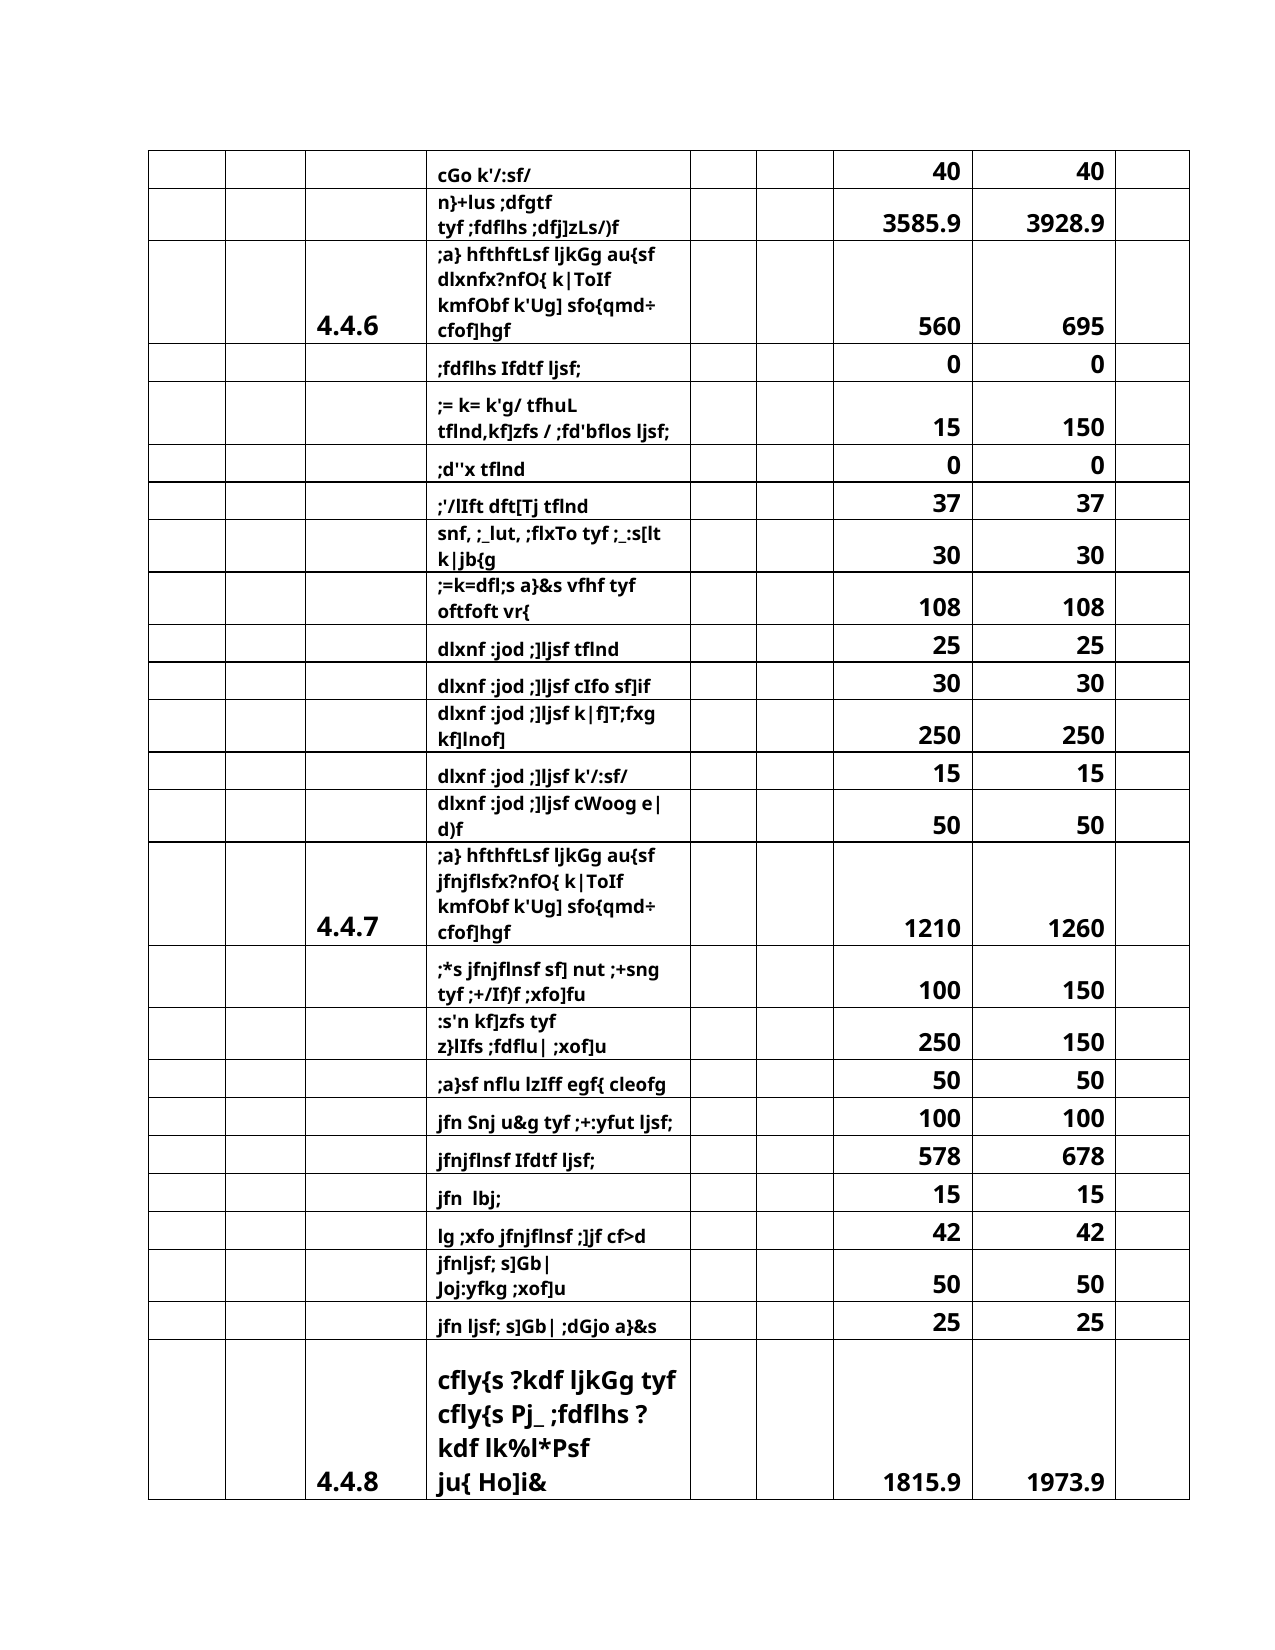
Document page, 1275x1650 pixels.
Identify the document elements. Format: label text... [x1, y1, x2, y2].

table_cell [757, 946, 833, 1007]
table_cell [757, 382, 833, 443]
table_cell [1116, 843, 1189, 944]
table_cell [226, 483, 305, 519]
table_cell 25 [973, 1302, 1115, 1339]
table_cell :s'n kf]zfs tyf z}lIfs ;fdflu| ;xof]u [427, 1008, 690, 1059]
table_cell ;a}sf nflu lzIff egf{ cleofg [427, 1060, 690, 1097]
table_cell [306, 1250, 426, 1301]
table_cell dlxnf :jod ;]ljsf k'/:sf/ [427, 753, 690, 789]
table_cell [149, 1098, 225, 1135]
table_cell ;= k= k'g/ tfhuL tflnd,kf]zfs / ;fd'bflos ljsf; [427, 382, 690, 443]
table_cell [149, 790, 225, 841]
table_cell [149, 573, 225, 623]
table_cell 4.4.8 [306, 1340, 426, 1499]
table_cell [1116, 445, 1189, 481]
table_cell [757, 1340, 833, 1499]
table_cell [1116, 241, 1189, 343]
table_cell [226, 344, 305, 381]
table_cell 3585.9 [834, 189, 972, 240]
table_cell [691, 1250, 756, 1301]
table_cell 15 [834, 382, 972, 443]
table_cell [226, 241, 305, 343]
table_cell lg ;xfo jfnjflnsf ;]jf cf>d [427, 1212, 690, 1249]
table_cell 30 [834, 520, 972, 571]
table_cell [757, 520, 833, 571]
table_cell [1116, 625, 1189, 661]
table_cell [149, 753, 225, 789]
table_cell [1116, 1008, 1189, 1059]
table_cell [149, 344, 225, 381]
table_cell [226, 1174, 305, 1211]
table_cell [226, 445, 305, 481]
table_cell cGo k'/:sf/ [427, 151, 690, 188]
table_cell [306, 1136, 426, 1173]
table_cell [149, 625, 225, 661]
table_cell [691, 189, 756, 240]
table_cell [757, 445, 833, 481]
table_cell [306, 1212, 426, 1249]
table_cell 50 [834, 790, 972, 841]
table_cell [149, 445, 225, 481]
table_cell 250 [834, 700, 972, 751]
table_cell [757, 1008, 833, 1059]
table_cell 15 [973, 753, 1115, 789]
table_cell [226, 753, 305, 789]
table_cell [306, 790, 426, 841]
table_cell dlxnf :jod ;]ljsf cIfo sf]if [427, 663, 690, 699]
table_cell [1116, 382, 1189, 443]
table_cell [226, 1250, 305, 1301]
table_cell 30 [973, 520, 1115, 571]
table_cell [306, 151, 426, 188]
table_cell 30 [973, 663, 1115, 699]
table_cell [1116, 700, 1189, 751]
table_cell [691, 151, 756, 188]
table_cell 25 [973, 625, 1115, 661]
table_cell [226, 1136, 305, 1173]
table_cell [306, 483, 426, 519]
table_cell 4.4.6 [306, 241, 426, 343]
table_cell [226, 520, 305, 571]
table_cell [306, 189, 426, 240]
table_cell [306, 1008, 426, 1059]
table_cell 50 [834, 1060, 972, 1097]
table_cell 50 [973, 1060, 1115, 1097]
table_cell [691, 344, 756, 381]
table_cell [149, 151, 225, 188]
table_cell [306, 700, 426, 751]
table_cell 0 [973, 344, 1115, 381]
table_cell [691, 573, 756, 623]
table_cell [1116, 573, 1189, 623]
table_cell [226, 1302, 305, 1339]
table_cell 42 [973, 1212, 1115, 1249]
table_cell [149, 382, 225, 443]
table_cell [1116, 1212, 1189, 1249]
table_cell [1116, 151, 1189, 188]
table_cell 1210 [834, 843, 972, 944]
table_cell [757, 189, 833, 240]
table_cell [1116, 483, 1189, 519]
table_cell [226, 382, 305, 443]
table_cell [691, 241, 756, 343]
table_cell [149, 1008, 225, 1059]
table_cell 150 [973, 946, 1115, 1007]
table_cell [1116, 753, 1189, 789]
table_cell jfn lbj; [427, 1174, 690, 1211]
table_cell 50 [973, 790, 1115, 841]
table_cell [306, 520, 426, 571]
table_cell 1973.9 [973, 1340, 1115, 1499]
table_cell [691, 1212, 756, 1249]
table_cell [226, 843, 305, 944]
table_cell [226, 663, 305, 699]
table_cell 42 [834, 1212, 972, 1249]
table_cell [226, 625, 305, 661]
table_cell [691, 520, 756, 571]
table_cell [757, 790, 833, 841]
table_cell [226, 1098, 305, 1135]
table_cell snf, ;_lut, ;flxTo tyf ;_:s[lt k|jb{g [427, 520, 690, 571]
table_cell 0 [834, 344, 972, 381]
table_cell [149, 1302, 225, 1339]
table_cell [691, 663, 756, 699]
table_cell 108 [973, 573, 1115, 623]
table_cell [1116, 663, 1189, 699]
table_cell [226, 1340, 305, 1499]
table_cell 37 [834, 483, 972, 519]
table_cell 0 [834, 445, 972, 481]
table_cell ;a} hfthftLsf ljkGg au{sf jfnjflsfx?nfO{ k|ToIf kmfObf k'Ug] sfo{qmd÷ cfof]hgf [427, 843, 690, 944]
table_cell [149, 843, 225, 944]
table_cell [306, 1098, 426, 1135]
table_cell [1116, 189, 1189, 240]
table_cell ;a} hfthftLsf ljkGg au{sf dlxnfx?nfO{ k|ToIf kmfObf k'Ug] sfo{qmd÷ cfof]hgf [427, 241, 690, 343]
table_cell [691, 1174, 756, 1211]
table_cell [306, 753, 426, 789]
table_cell [1116, 1136, 1189, 1173]
table_cell [226, 700, 305, 751]
table_cell 30 [834, 663, 972, 699]
table_cell [1116, 1302, 1189, 1339]
table_cell [757, 1302, 833, 1339]
table_cell [226, 946, 305, 1007]
table_cell [226, 573, 305, 623]
table_cell 25 [834, 1302, 972, 1339]
table_cell 3928.9 [973, 189, 1115, 240]
table_cell [306, 573, 426, 623]
table_cell dlxnf :jod ;]ljsf k|f]T;fxg kf]lnof] [427, 700, 690, 751]
table_cell [226, 1008, 305, 1059]
table_cell [757, 573, 833, 623]
table_cell n}+lus ;dfgtf tyf ;fdflhs ;dfj]zLs/)f [427, 189, 690, 240]
table_cell [1116, 344, 1189, 381]
table_cell [226, 1212, 305, 1249]
table_cell 695 [973, 241, 1115, 343]
table_cell jfn Snj u&g tyf ;+:yfut ljsf; [427, 1098, 690, 1135]
table_cell [149, 1136, 225, 1173]
table_cell jfn ljsf; s]Gb| ;dGjo a}&s [427, 1302, 690, 1339]
table_cell [691, 1302, 756, 1339]
table_cell [757, 1174, 833, 1211]
table_cell [757, 151, 833, 188]
table_cell [149, 1340, 225, 1499]
table_cell [691, 946, 756, 1007]
table_cell 108 [834, 573, 972, 623]
table_cell [149, 189, 225, 240]
table_cell dlxnf :jod ;]ljsf cWoog e|d)f [427, 790, 690, 841]
table_cell [691, 753, 756, 789]
table_cell [757, 700, 833, 751]
table_cell [1116, 520, 1189, 571]
table_cell [691, 790, 756, 841]
table_cell [691, 1060, 756, 1097]
table_cell jfnljsf; s]Gb| Joj:yfkg ;xof]u [427, 1250, 690, 1301]
table_cell [757, 663, 833, 699]
table_cell [1116, 1250, 1189, 1301]
table_cell 25 [834, 625, 972, 661]
table_cell 578 [834, 1136, 972, 1173]
table_cell [226, 151, 305, 188]
table_cell [149, 1250, 225, 1301]
table_cell [149, 520, 225, 571]
table_cell [1116, 1340, 1189, 1499]
table_cell [306, 1302, 426, 1339]
table_cell [306, 663, 426, 699]
table_cell [149, 1174, 225, 1211]
table_cell [149, 241, 225, 343]
table_cell [149, 1212, 225, 1249]
table_cell [149, 946, 225, 1007]
table_cell ;*s jfnjflnsf sf] nut ;+sng tyf ;+/If)f ;xfo]fu [427, 946, 690, 1007]
table_cell [1116, 1060, 1189, 1097]
table_cell 1260 [973, 843, 1115, 944]
table_cell 100 [834, 946, 972, 1007]
table_cell 50 [834, 1250, 972, 1301]
table_cell [1116, 1098, 1189, 1135]
table_cell 37 [973, 483, 1115, 519]
table_cell [306, 1174, 426, 1211]
table_cell 15 [834, 1174, 972, 1211]
table_cell 100 [834, 1098, 972, 1135]
table_cell [691, 843, 756, 944]
table_cell [306, 344, 426, 381]
table_cell [306, 946, 426, 1007]
table_cell [757, 1212, 833, 1249]
table_cell ;fdflhs Ifdtf ljsf; [427, 344, 690, 381]
table_cell 250 [834, 1008, 972, 1059]
table_cell ;=k=dfl;s a}&s vfhf tyf oftfoft vr{ [427, 573, 690, 623]
table_cell [1116, 790, 1189, 841]
table_cell [149, 700, 225, 751]
table_cell [691, 1340, 756, 1499]
table_cell 40 [834, 151, 972, 188]
table_cell [226, 790, 305, 841]
table_cell [306, 445, 426, 481]
table_cell [691, 382, 756, 443]
table_cell [757, 1098, 833, 1135]
table_cell [691, 1008, 756, 1059]
table_cell [306, 382, 426, 443]
table_cell 100 [973, 1098, 1115, 1135]
table_cell [691, 625, 756, 661]
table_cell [427, 1340, 690, 1499]
table_cell 4.4.7 [306, 843, 426, 944]
table_cell 560 [834, 241, 972, 343]
table_cell ;'/lIft dft[Tj tflnd [427, 483, 690, 519]
table_cell [691, 1136, 756, 1173]
table_cell [226, 189, 305, 240]
table_cell [757, 483, 833, 519]
table_cell [149, 663, 225, 699]
table_cell [757, 1060, 833, 1097]
table_cell [757, 1136, 833, 1173]
table_cell 150 [973, 1008, 1115, 1059]
table_cell 250 [973, 700, 1115, 751]
table_cell ;d''x tflnd [427, 445, 690, 481]
table_cell [306, 1060, 426, 1097]
table_cell [757, 241, 833, 343]
table_cell 50 [973, 1250, 1115, 1301]
table_cell [757, 753, 833, 789]
table_cell [757, 625, 833, 661]
table_cell [691, 445, 756, 481]
table_cell 15 [834, 753, 972, 789]
table_cell [149, 483, 225, 519]
table_cell [1116, 946, 1189, 1007]
table_cell [691, 1098, 756, 1135]
table_cell [691, 483, 756, 519]
table_cell [149, 1060, 225, 1097]
table_cell [757, 843, 833, 944]
table_cell 15 [973, 1174, 1115, 1211]
table_cell 150 [973, 382, 1115, 443]
table_cell 0 [973, 445, 1115, 481]
table_cell [306, 625, 426, 661]
table_cell [691, 700, 756, 751]
table_cell 40 [973, 151, 1115, 188]
table_cell dlxnf :jod ;]ljsf tflnd [427, 625, 690, 661]
table_cell [1116, 1174, 1189, 1211]
table_cell [226, 1060, 305, 1097]
table_cell [757, 1250, 833, 1301]
table_cell 678 [973, 1136, 1115, 1173]
table_cell [757, 344, 833, 381]
table_cell 1815.9 [834, 1340, 972, 1499]
table_cell jfnjflnsf Ifdtf ljsf; [427, 1136, 690, 1173]
